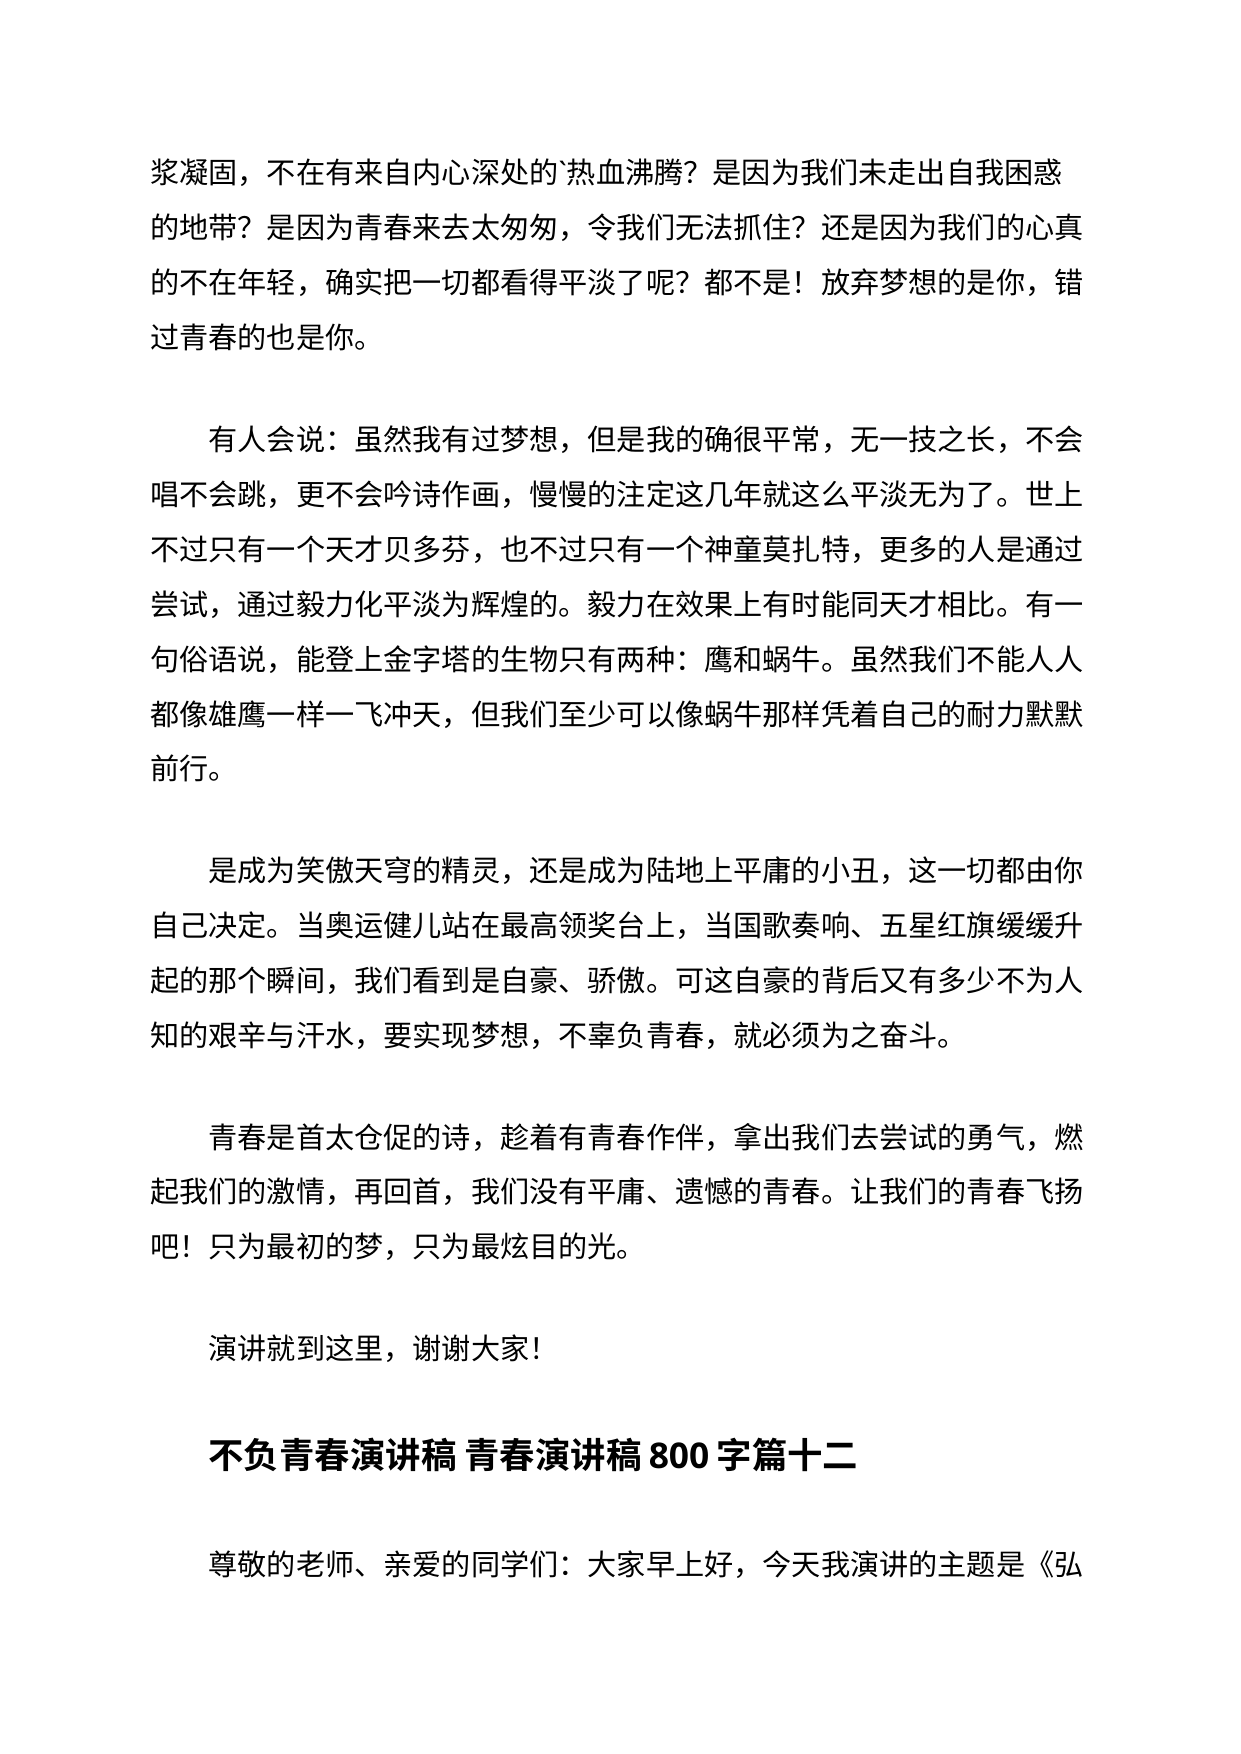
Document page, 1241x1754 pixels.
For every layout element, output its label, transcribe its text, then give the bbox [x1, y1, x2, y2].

text 不负青春演讲稿 青春演讲稿800字篇十二 [150, 1427, 1090, 1479]
text 有人会说：虽然我有过梦想，但是我的确很平常，无一技之长，不会唱不会跳，更不会吟诗作画，慢慢的注定这几年就这么平淡无为了。世上不过只有一个天才贝多芬，也不过只有一个神童莫扎特，更多的人是通过尝试，通过毅力化平淡为辉煌的。毅力在效果上有时能同天才相比。有一句俗语说，能登上金字塔的生物只有两种：鹰和蜗牛。虽然我们不能人人都像雄鹰一样一飞冲天，但我们至少可以像蜗牛那样凭着自己的耐力默默前行。 [150, 417, 1090, 788]
text 青春是首太仓促的诗，趁着有青春作伴，拿出我们去尝试的勇气，燃起我们的激情，再回首，我们没有平庸、遗憾的青春。让我们的青春飞扬吧！只为最初的梦，只为最炫目的光。 [150, 1114, 1090, 1266]
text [150, 150, 1090, 357]
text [150, 1541, 1090, 1583]
text 是成为笑傲天穹的精灵，还是成为陆地上平庸的小丑，这一切都由你自己决定。当奥运健儿站在最高领奖台上，当国歌奏响、五星红旗缓缓升起的那个瞬间，我们看到是自豪、骄傲。可这自豪的背后又有多少不为人知的艰辛与汗水，要实现梦想，不辜负青春，就必须为之奋斗。 [150, 848, 1090, 1055]
text 演讲就到这里，谢谢大家！ [150, 1326, 1090, 1368]
